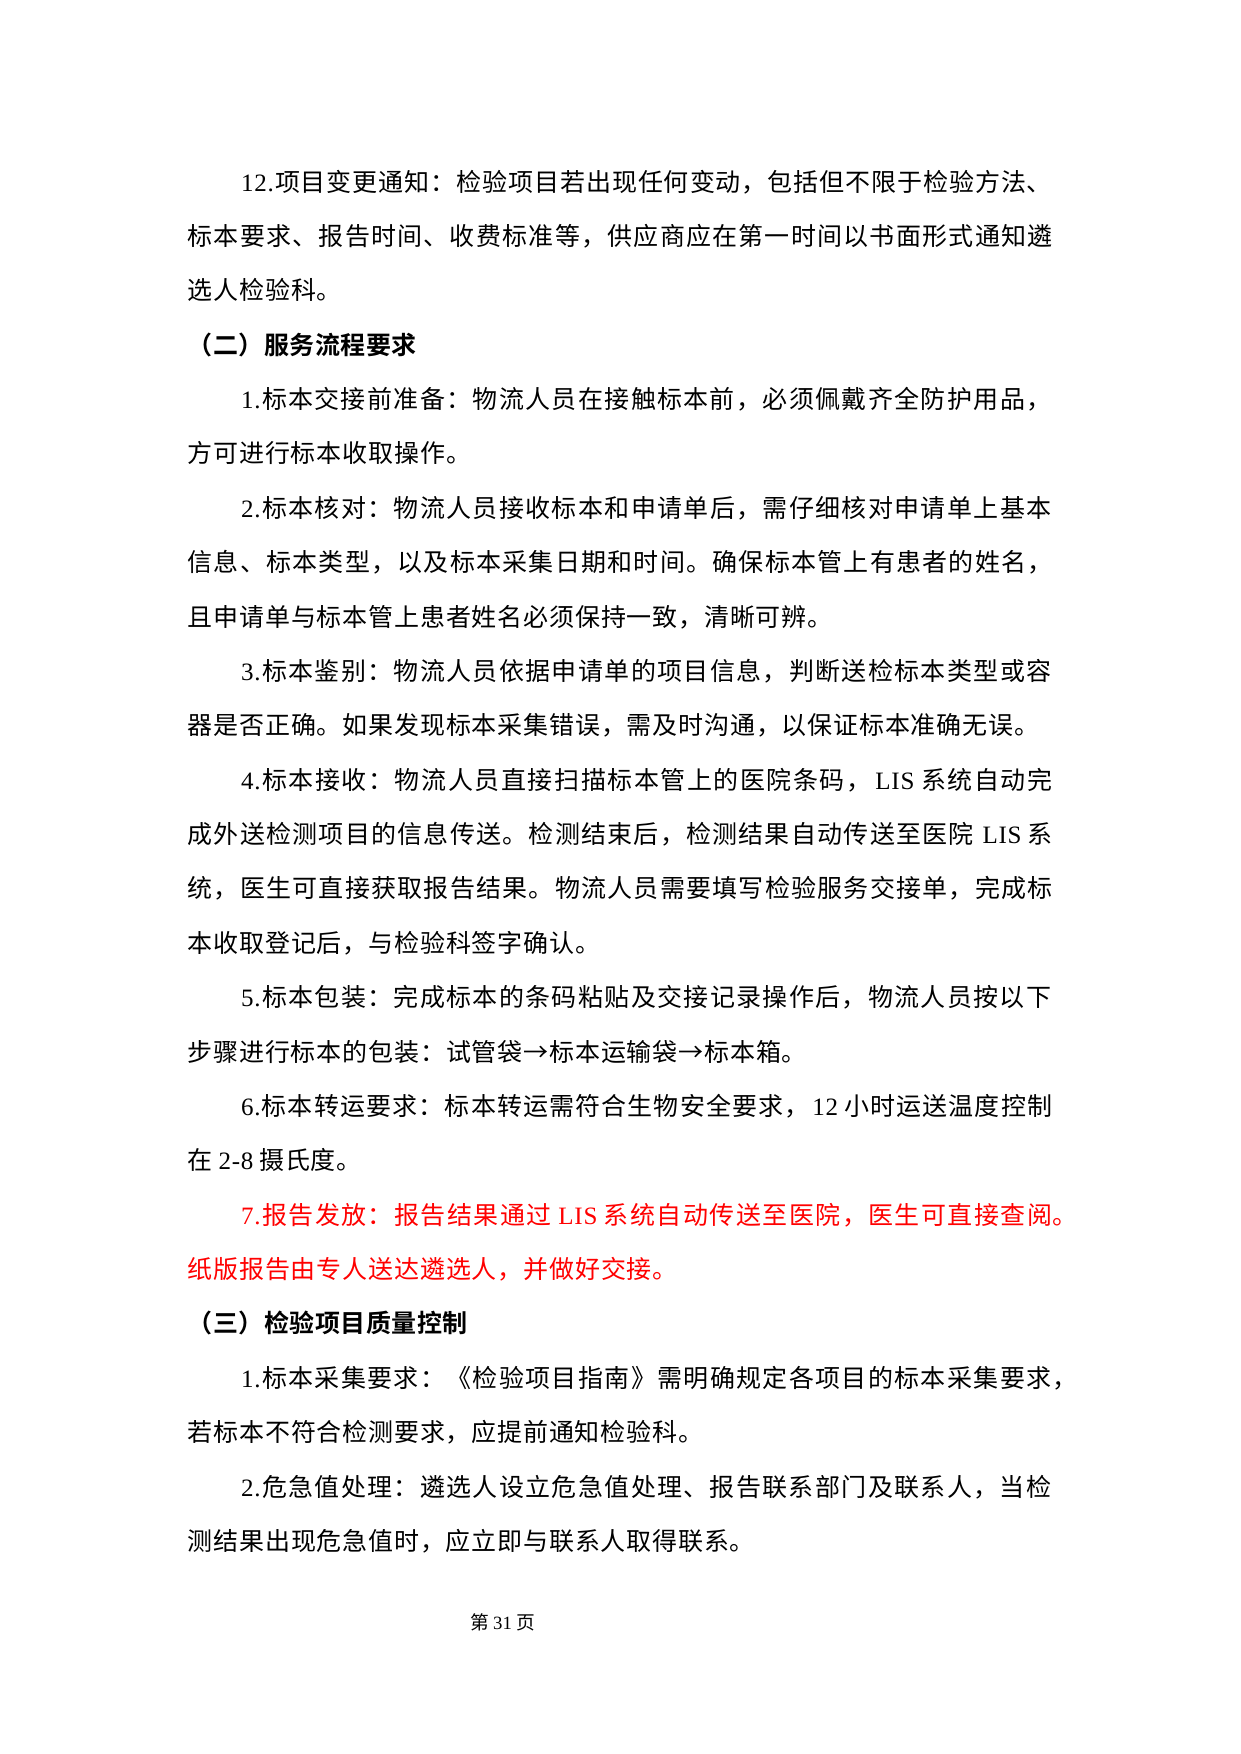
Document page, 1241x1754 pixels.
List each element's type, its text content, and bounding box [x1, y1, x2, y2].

text 2.危急值处理：遴选人设立危急值处理、报告联系部门及联系人，当检测结果出现危急值时，应立即与联系人取得联系。 [187, 1467, 1053, 1558]
text 12.项目变更通知：检验项目若出现任何变动，包括但不限于检验方法、标本要求、报告时间、收费标准等，供应商应在第一时间以书面形式通知遴选人检验科。 [187, 162, 1053, 307]
text 4.标本接收：物流人员直接扫描标本管上的医院条码，LIS系统自动完成外送检测项目的信息传送。检测结束后，检测结果自动传送至医院LIS系统，医生可直接获取报告结果。物流人员需要填写检验服务交接单，完成标本收取登记后，与检验科签字确认。 [187, 760, 1053, 959]
text 5.标本包装：完成标本的条码粘贴及交接记录操作后，物流人员按以下步骤进行标本的包装：试管袋→标本运输袋→标本箱。 [187, 978, 1053, 1068]
text 3.标本鉴别：物流人员依据申请单的项目信息，判断送检标本类型或容器是否正确。如果发现标本采集错误，需及时沟通，以保证标本准确无误。 [187, 651, 1053, 742]
text 7.报告发放：报告结果通过LIS系统自动传送至医院，医生可直接查阅。纸版报告由专人送达遴选人，并做好交接。 [187, 1195, 1053, 1286]
text 2.标本核对：物流人员接收标本和申请单后，需仔细核对申请单上基本信息、标本类型，以及标本采集日期和时间。确保标本管上有患者的姓名，且申请单与标本管上患者姓名必须保持一致，清晰可辨。 [187, 488, 1053, 633]
text 1.标本交接前准备：物流人员在接触标本前，必须佩戴齐全防护用品，方可进行标本收取操作。 [187, 379, 1053, 470]
text （三）检验项目质量控制 [187, 1304, 1053, 1340]
text （二）服务流程要求 [187, 325, 1053, 361]
text 1.标本采集要求：《检验项目指南》需明确规定各项目的标本采集要求，若标本不符合检测要求，应提前通知检验科。 [187, 1358, 1053, 1449]
text 6.标本转运要求：标本转运需符合生物安全要求，12小时运送温度控制在2-8摄氏度。 [187, 1086, 1053, 1177]
